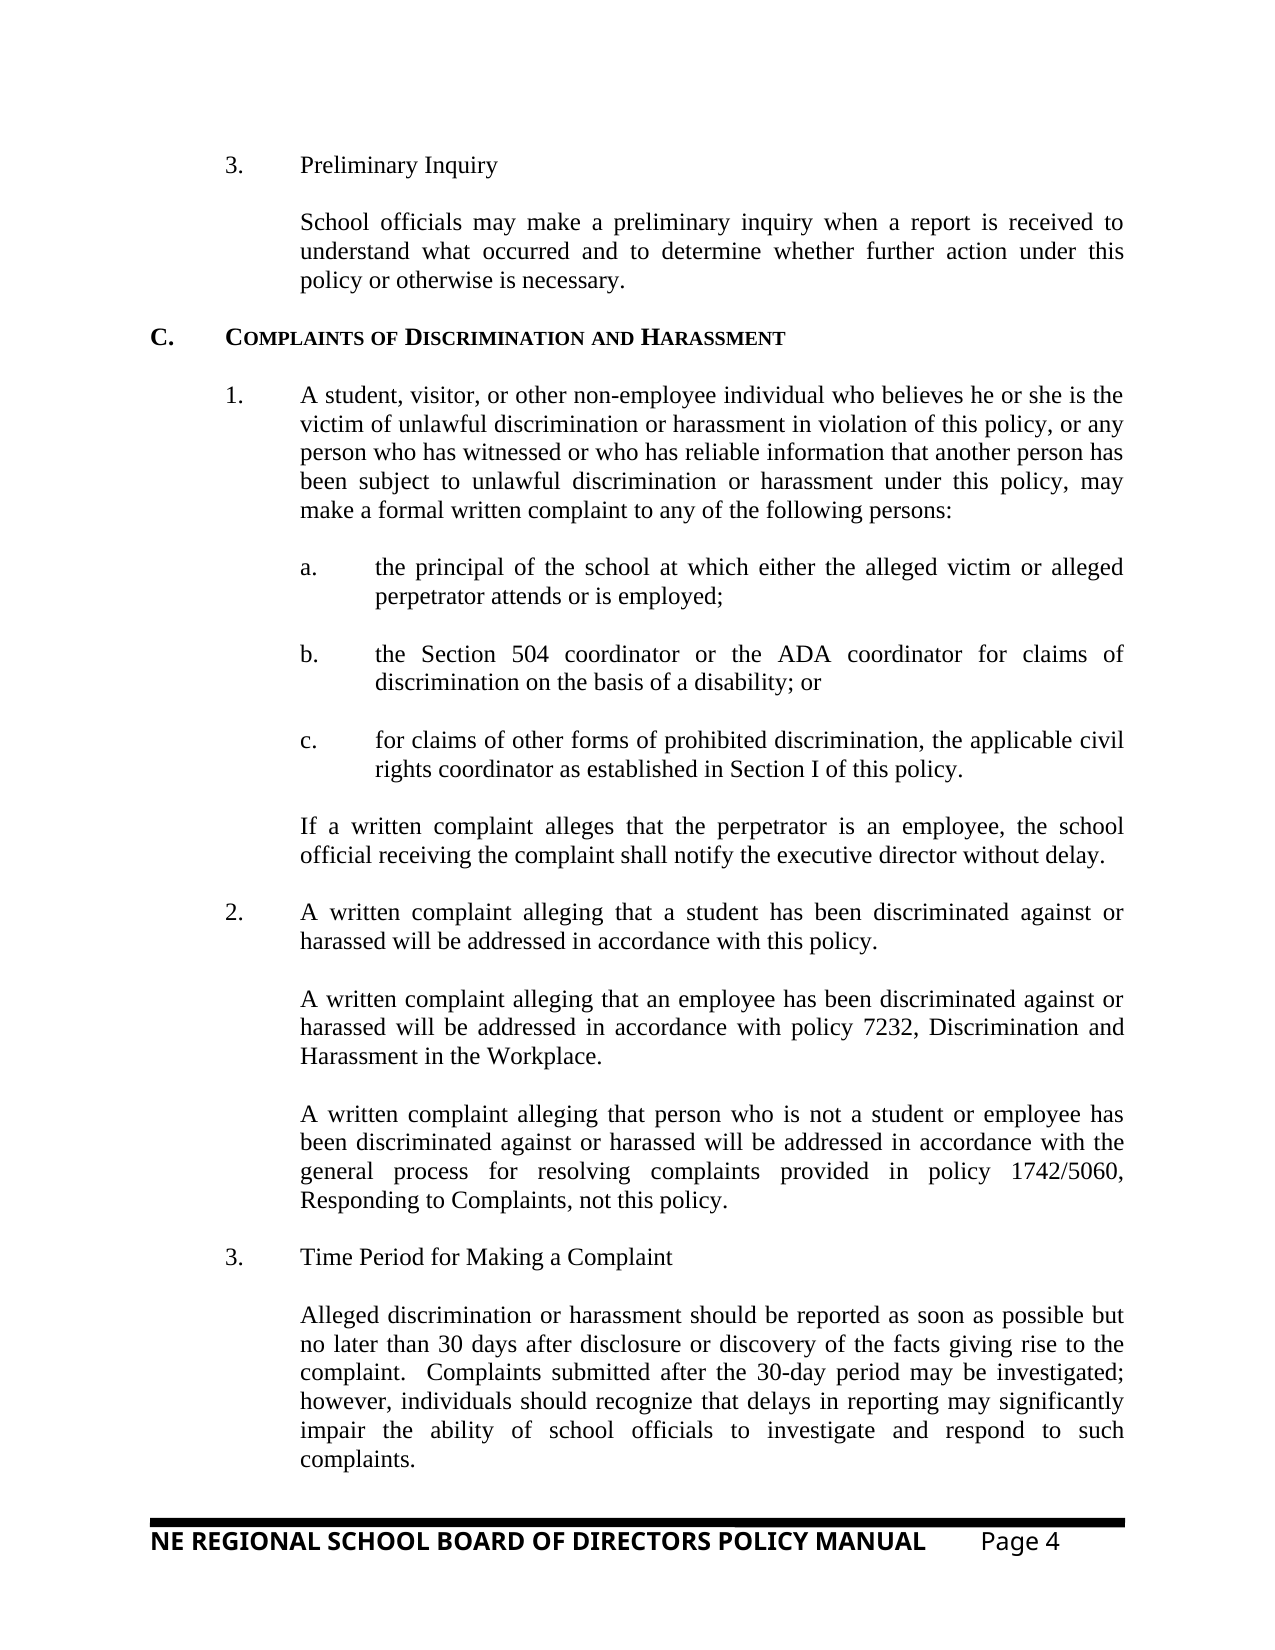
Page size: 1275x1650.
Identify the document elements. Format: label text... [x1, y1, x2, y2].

list Time Period for Making a Complaint [225, 1242, 1125, 1271]
list A student, visitor, or other non-employee individual who believes he or she is the victim of unlawful discrimination or harassment in violation of this policy, or any person who has witnessed or who has reliable information that another person has been subject to unlawful discrimination or harassment under this policy, may make a formal written complaint to any of the following persons: [225, 380, 1125, 524]
list A written complaint alleging that a student has been discriminated against or harassed will be addressed in accordance with this policy. [225, 897, 1125, 955]
text A written complaint alleging that an employee has been discriminated against or harassed will be addressed in accordance with policy 7232, Discrimination and Harassment in the Workplace. [300, 984, 1125, 1070]
text A written complaint alleging that person who is not a student or employee has been discriminated against or harassed will be addressed in accordance with the general process for resolving complaints provided in policy 1742/5060, Responding to Complaints, not this policy. [300, 1099, 1125, 1214]
text If a written complaint alleges that the perpetrator is an employee, the school official receiving the complaint shall notify the executive director without delay. [300, 811, 1125, 869]
list for claims of other forms of prohibited discrimination, the applicable civil rights coordinator as established in Section I of this policy. [300, 725, 1125, 782]
text Alleged discrimination or harassment should be reported as soon as possible but no later than 30 days after disclosure or discovery of the facts giving rise to the complaint. Complaints submitted after the 30-day period may be investigated; however, individuals should recognize that delays in reporting may significantly impair the ability of school officials to investigate and respond to such complaints. [300, 1300, 1125, 1472]
text School officials may make a preliminary inquiry when a report is received to understand what occurred and to determine whether further action under this policy or otherwise is necessary. [300, 207, 1125, 294]
list Preliminary Inquiry [225, 150, 1125, 179]
list Complaints of Discrimination and Harassment [150, 322, 1125, 351]
list the principal of the school at which either the alleged victim or alleged perpetrator attends or is employed; [300, 552, 1125, 610]
list the Section 504 coordinator or the ADA coordinator for claims of discrimination on the basis of a disability; or [300, 639, 1125, 696]
